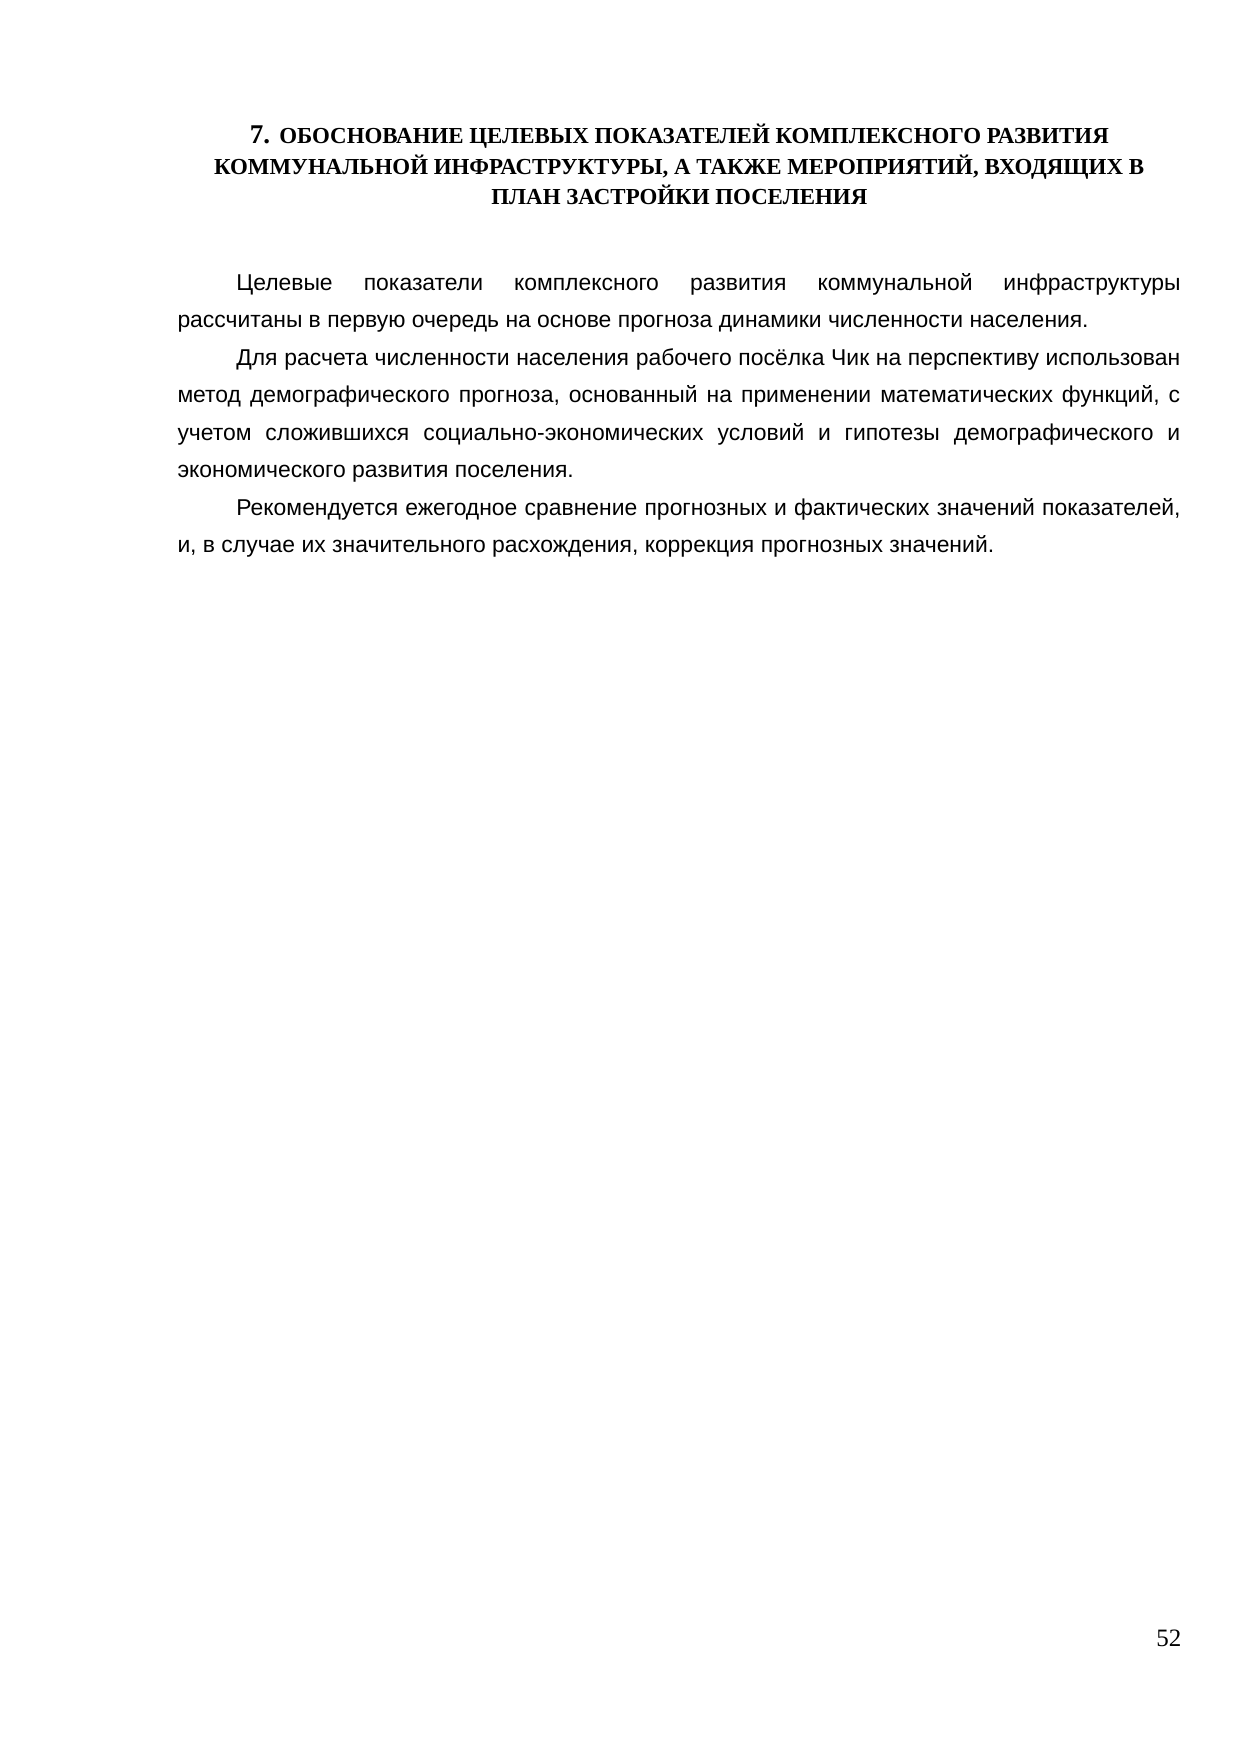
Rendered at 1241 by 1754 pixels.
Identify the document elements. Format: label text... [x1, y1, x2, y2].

text Для расчета численности населения рабочего посёлка Чик на перспективу использован метод демографического прогноза, основанный на применении математических функций, с учетом сложившихся социально-экономических условий и гипотезы демографического и экономического развития поселения. [177, 332, 1181, 482]
text Рекомендуется ежегодное сравнение прогнозных и фактических значений показателей, и, в случае их значительного расхождения, коррекция прогнозных значений. [177, 482, 1181, 557]
text Целевые показатели комплексного развития коммунальной инфраструктуры рассчитаны в первую очередь на основе прогноза динамики численности населения. [177, 257, 1181, 332]
subtitle ОБОСНОВАНИЕ ЦЕЛЕВЫХ ПОКАЗАТЕЛЕЙ КОМПЛЕКСНОГО РАЗВИТИЯ КОММУНАЛЬНОЙ ИНФРАСТРУКТУРЫ, А ТАКЖЕ МЕРОПРИЯТИЙ, ВХОДЯЩИХ В ПЛАН ЗАСТРОЙКИ ПОСЕЛЕНИЯ [177, 118, 1181, 210]
